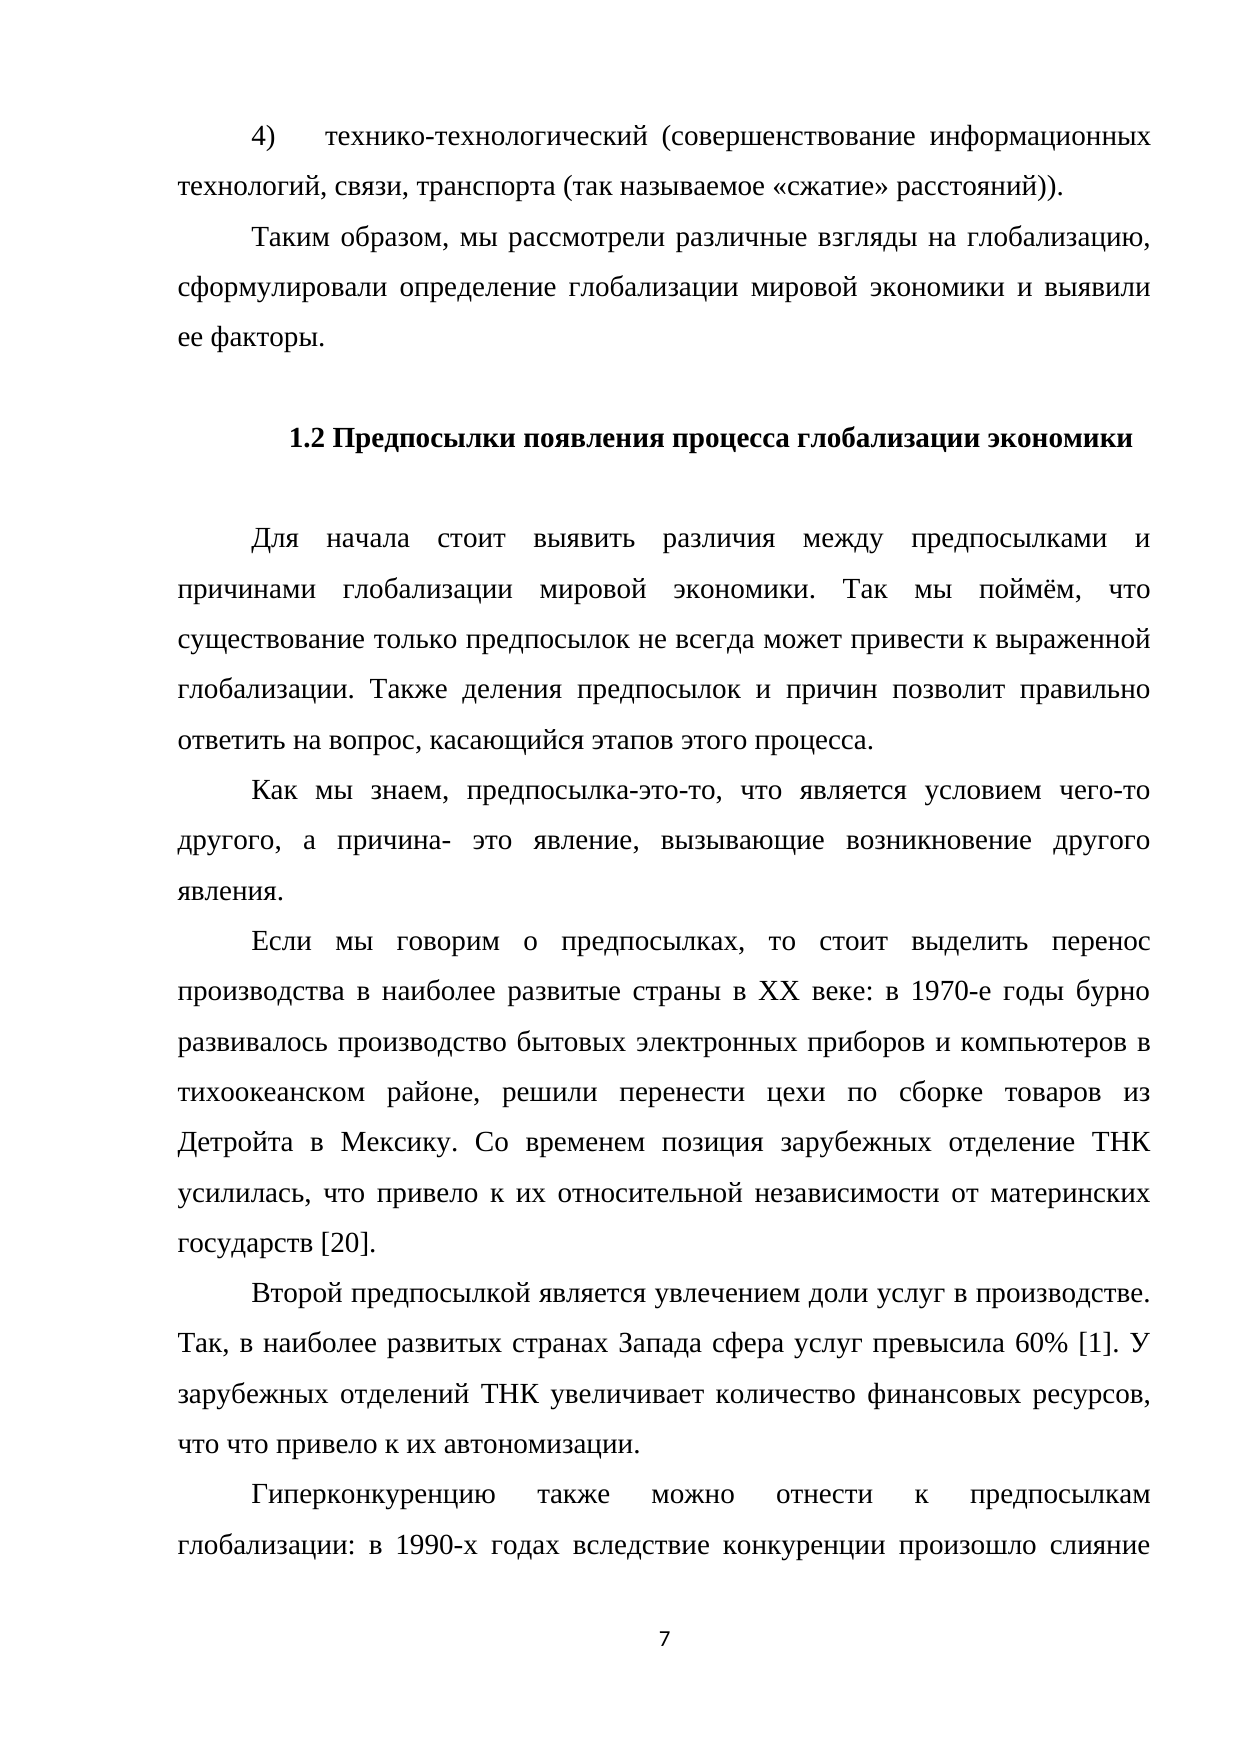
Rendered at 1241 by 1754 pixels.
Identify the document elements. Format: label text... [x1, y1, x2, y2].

text Для начала стоит выявить различия между предпосылками и причинами глобализации мировой экономики. Так мы поймём, что существование только предпосылок не всегда может привести к выраженной глобализации. Также деления предпосылок и причин позволит правильно ответить на вопрос, касающийся этапов этого процесса. [177, 521, 1152, 755]
text Таким образом, мы рассмотрели различные взгляды на глобализацию, сформулировали определение глобализации мировой экономики и выявили ее факторы. [177, 219, 1152, 353]
text 1.2 Предпосылки появления процесса глобализации экономики [215, 420, 1152, 453]
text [177, 1477, 1152, 1560]
text Второй предпосылкой является увлечением доли услуг в производстве. Так, в наиболее развитых странах Запада сфера услуг превысила 60% [1]. У зарубежных отделений ТНК увеличивает количество финансовых ресурсов, что что привело к их автономизации. [177, 1275, 1152, 1460]
text Как мы знаем, предпосылка-это-то, что является условием чего-то другого, а причина- это явление, вызывающие возникновение другого явления. [177, 772, 1152, 906]
text Если мы говорим о предпосылках, то стоит выделить перенос производства в наиболее развитые страны в XX веке: в 1970-е годы бурно развивалось производство бытовых электронных приборов и компьютеров в тихоокеанском районе, решили перенести цехи по сборке товаров из Детройта в Мексику. Со временем позиция зарубежных отделение ТНК усилилась, что привело к их относительной независимости от материнских государств [20]. [177, 923, 1152, 1258]
list технико-технологический (совершенствование информационных технологий, связи, транспорта (так называемое «сжатие» расстояний)). [177, 118, 1152, 202]
